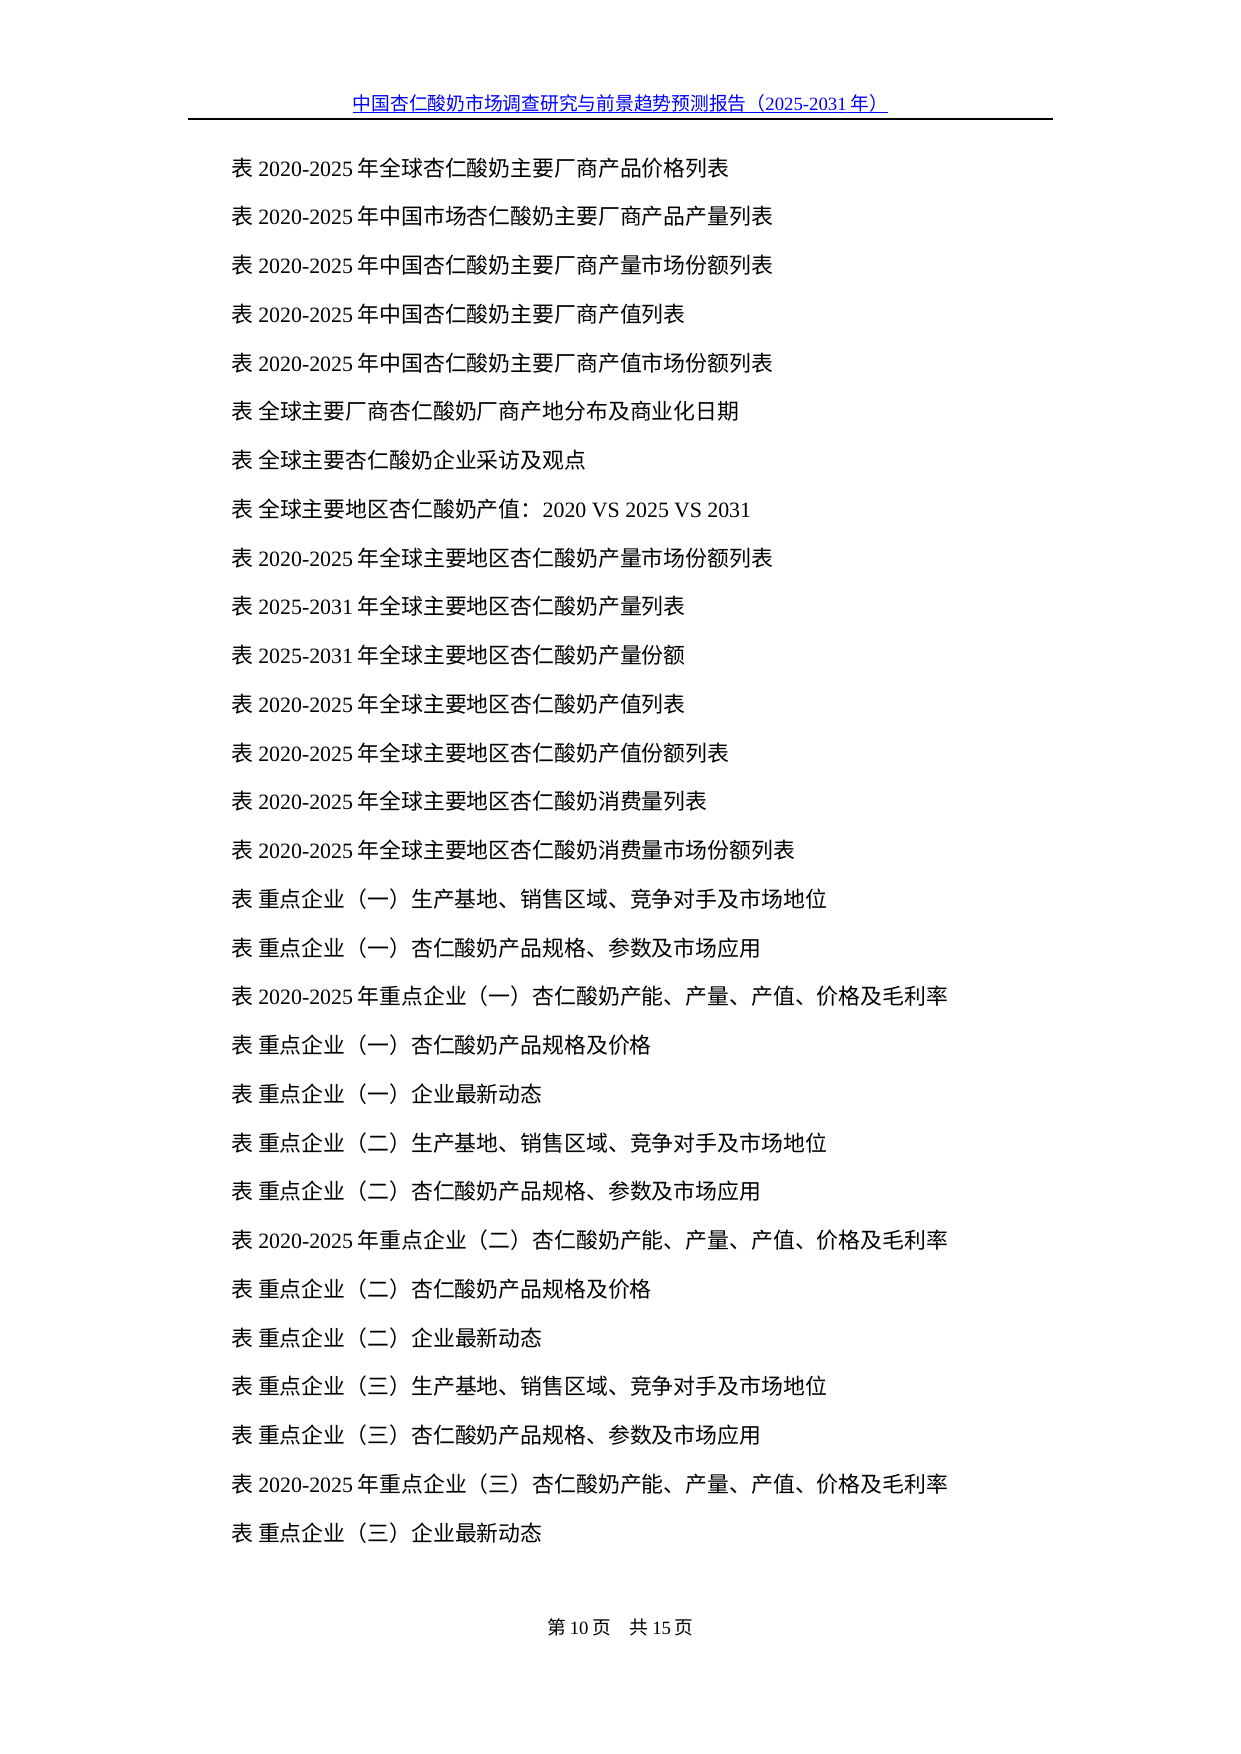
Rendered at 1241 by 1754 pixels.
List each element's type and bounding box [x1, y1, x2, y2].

text [187, 150, 1053, 1548]
